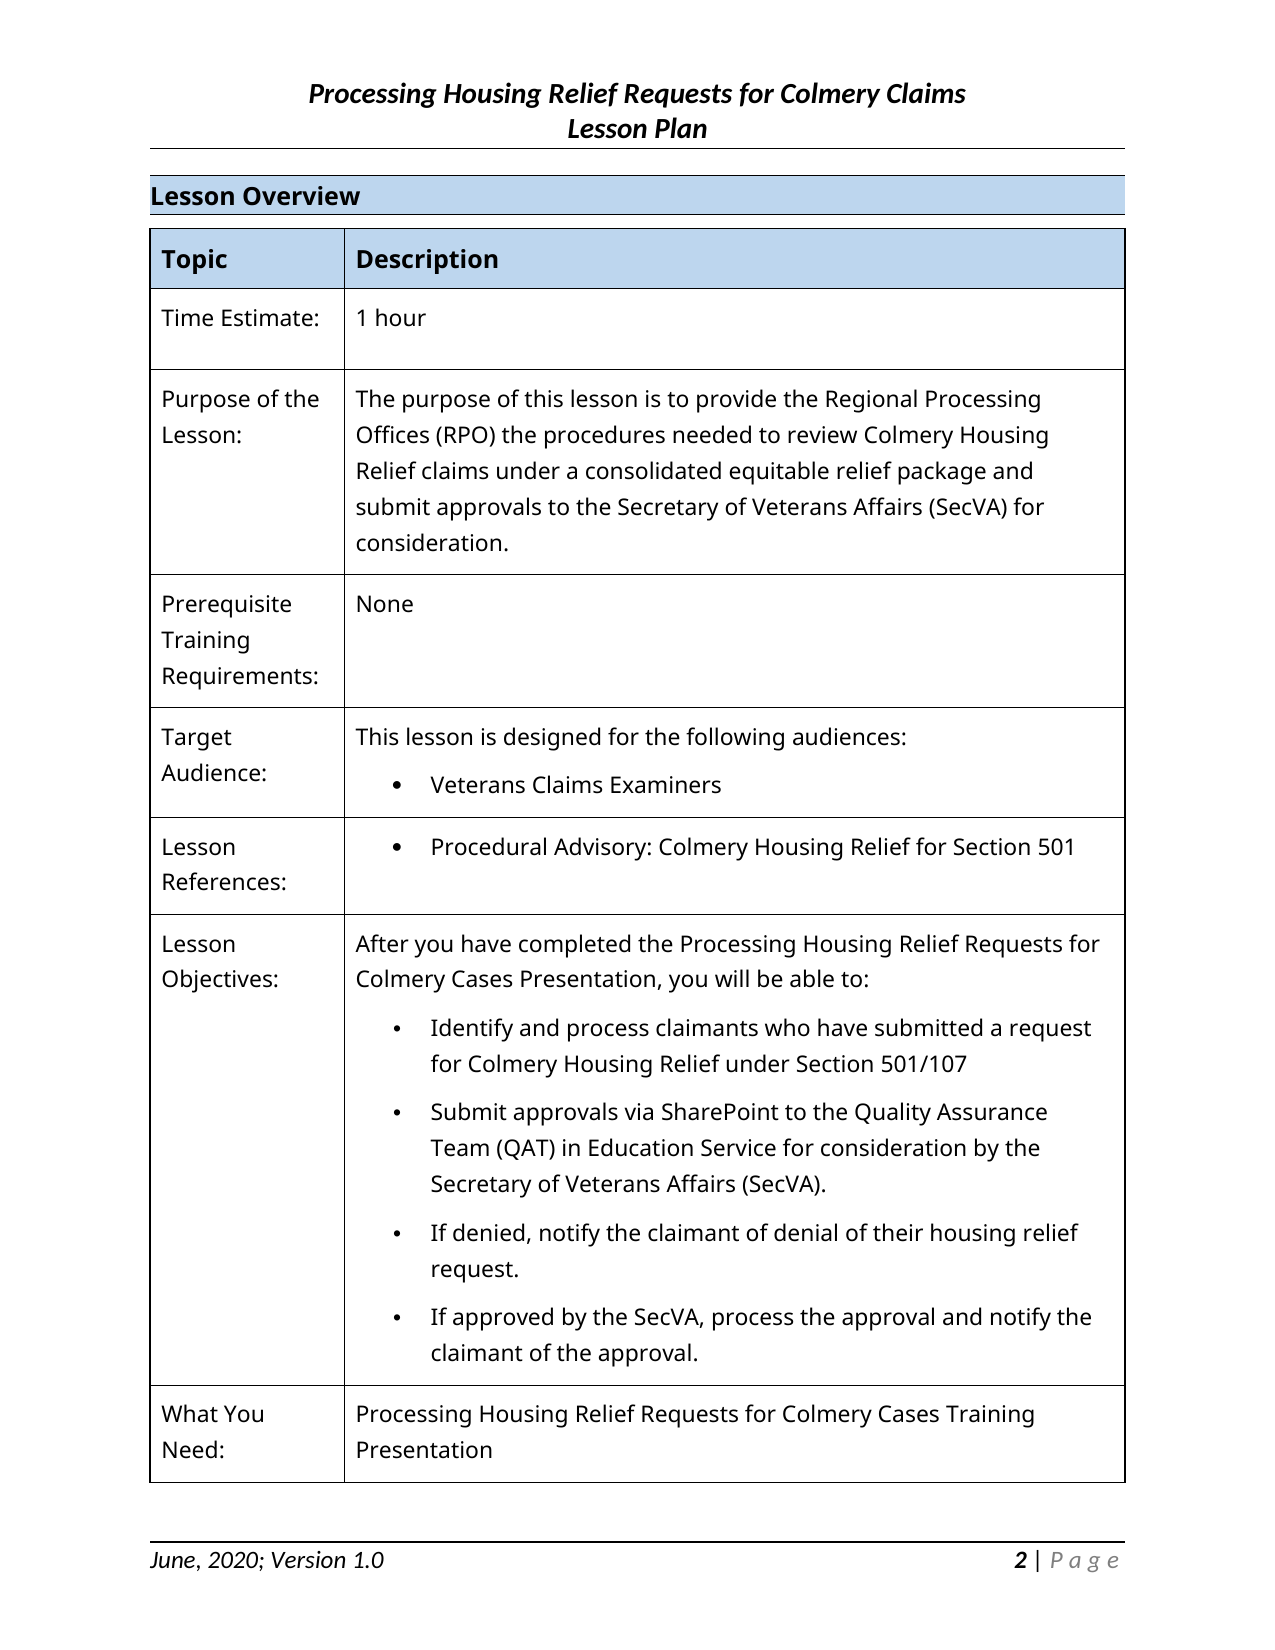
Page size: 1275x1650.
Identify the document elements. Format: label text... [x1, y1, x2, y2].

table_cell Prerequisite Training Requirements: [151, 575, 344, 707]
table_header Topic [151, 229, 344, 288]
table_cell Target Audience: [151, 708, 344, 817]
table_cell Purpose of the Lesson: [151, 370, 344, 574]
subtitle Lesson Overview [150, 176, 1125, 214]
table_cell Processing Housing Relief Requests for Colmery Cases Training Presentation [345, 1386, 1124, 1482]
table_cell After you have completed the Processing Housing Relief Requests for Colmery Cases Presentation, you will be able to: Identify and process claimants who have submitted a request for Colmery Housing Relief under Section 501/107 Submit approvals via SharePoint to the Quality Assurance Team (QAT) in Education Service for consideration by the Secretary of Veterans Affairs (SecVA). If denied, notify the claimant of denial of their housing relief request. If approved by the SecVA, process the approval and notify the claimant of the approval. [345, 915, 1124, 1384]
table_cell Lesson References: [151, 818, 344, 914]
table_cell What You Need: [151, 1386, 344, 1482]
table_cell This lesson is designed for the following audiences: Veterans Claims Examiners [345, 708, 1124, 817]
table_cell Procedural Advisory: Colmery Housing Relief for Section 501 [345, 818, 1124, 914]
table_cell Lesson Objectives: [151, 915, 344, 1384]
table_cell None [345, 575, 1124, 707]
table_cell Time Estimate: [151, 289, 344, 369]
table_cell 1 hour [345, 289, 1124, 369]
table_cell The purpose of this lesson is to provide the Regional Processing Offices (RPO) the procedures needed to review Colmery Housing Relief claims under a consolidated equitable relief package and submit approvals to the Secretary of Veterans Affairs (SecVA) for consideration. [345, 370, 1124, 574]
table_header Description [345, 229, 1124, 288]
